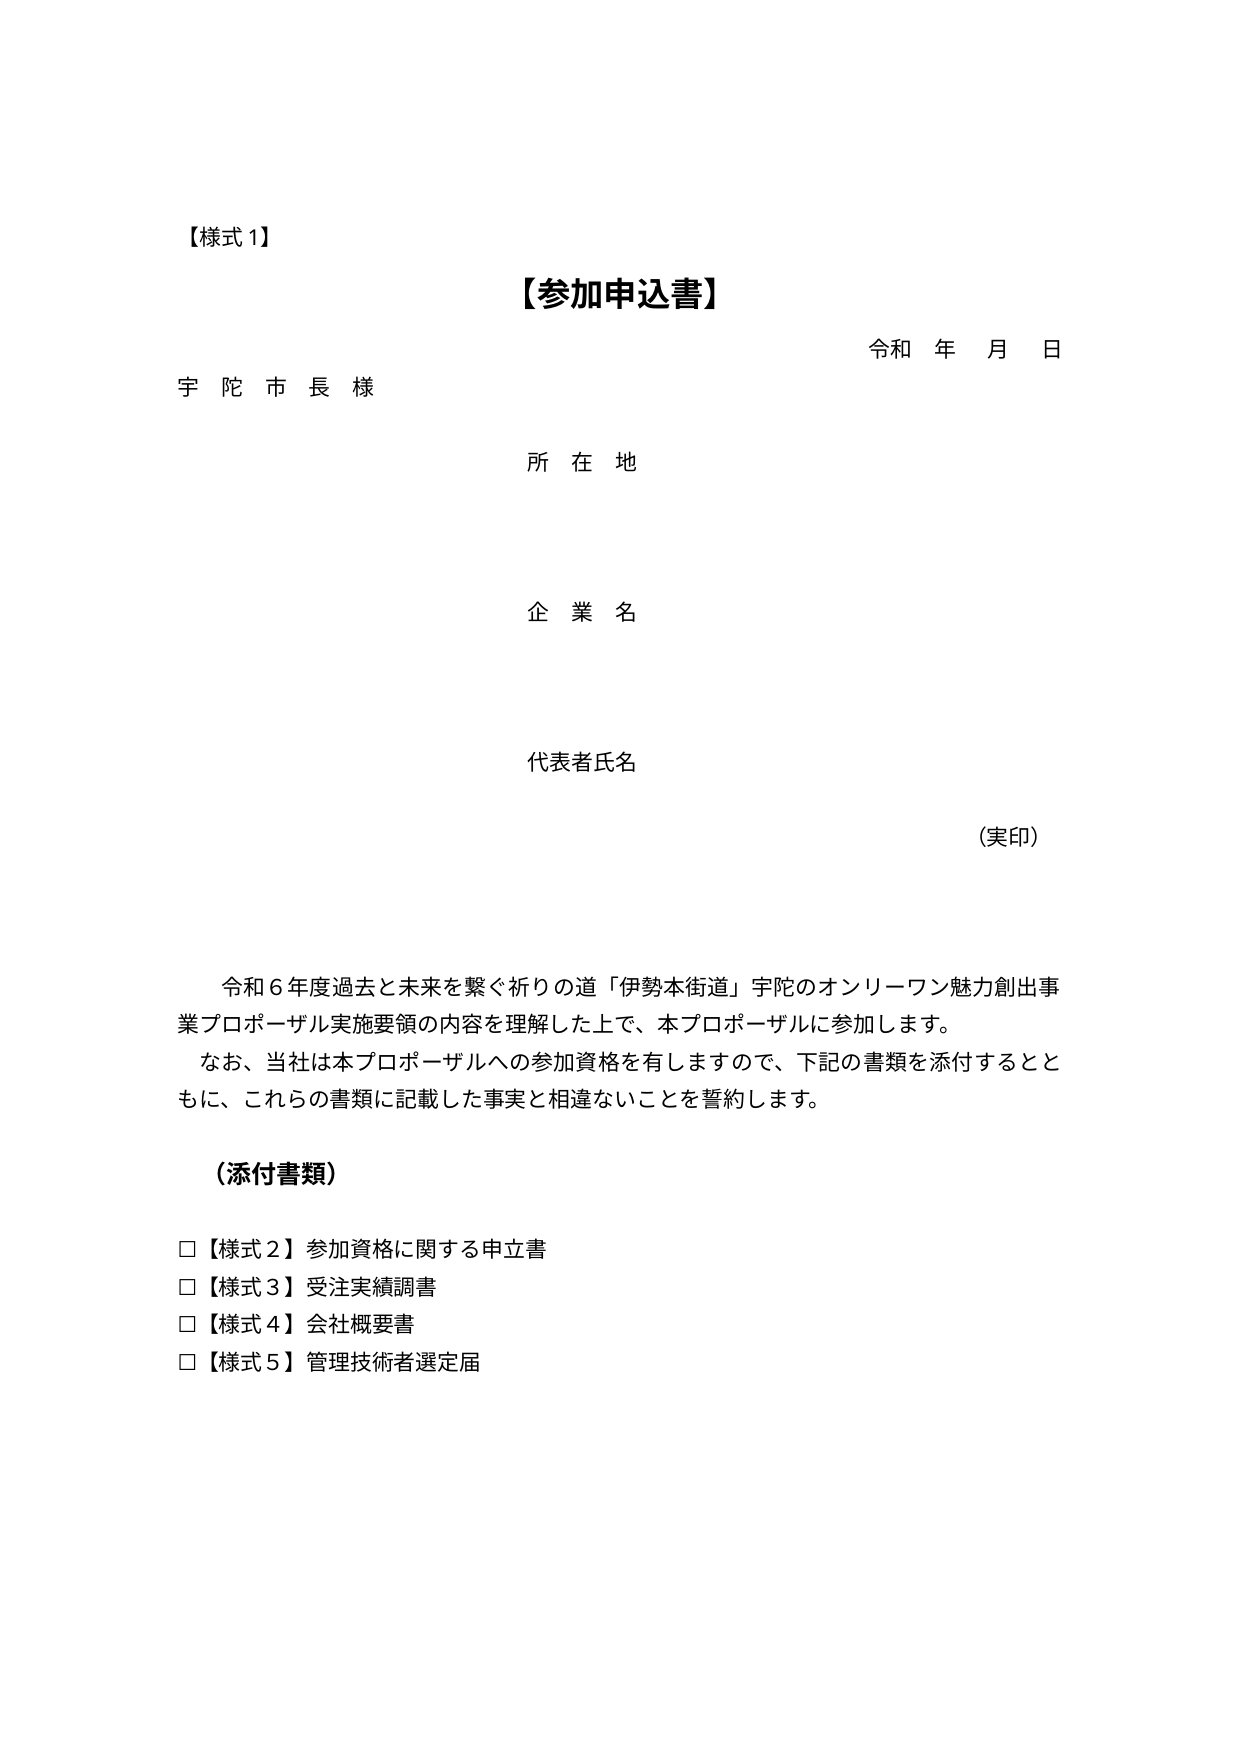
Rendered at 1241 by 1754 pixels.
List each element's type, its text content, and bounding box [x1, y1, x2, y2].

text 所 在 地 [177, 442, 1063, 479]
text ☐【様式２】参加資格に関する申立書 [177, 1229, 1063, 1267]
text 代表者氏名 [177, 742, 1063, 779]
text 【参加申込書】 [177, 254, 1063, 329]
text ☐【様式５】管理技術者選定届 [177, 1342, 1063, 1379]
text （添付書類） [177, 1154, 1063, 1192]
text 令和６年度過去と未来を繋ぐ祈りの道「伊勢本街道」宇陀のオンリーワン魅力創出事業プロポーザル実施要領の内容を理解した上で、本プロポーザルに参加します。 [177, 967, 1063, 1042]
text 宇 陀 市 長 様 [177, 367, 1063, 404]
text ☐【様式４】会社概要書 [177, 1304, 1063, 1342]
text 【様式1】 [177, 217, 1063, 254]
text （実印） [177, 817, 1063, 854]
text なお、当社は本プロポーザルへの参加資格を有しますので、下記の書類を添付するとともに、これらの書類に記載した事実と相違ないことを誓約します。 [177, 1042, 1063, 1117]
text ☐【様式３】受注実績調書 [177, 1267, 1063, 1304]
text 企 業 名 [177, 592, 1063, 629]
text 令和 年 月 日 [177, 329, 1063, 367]
